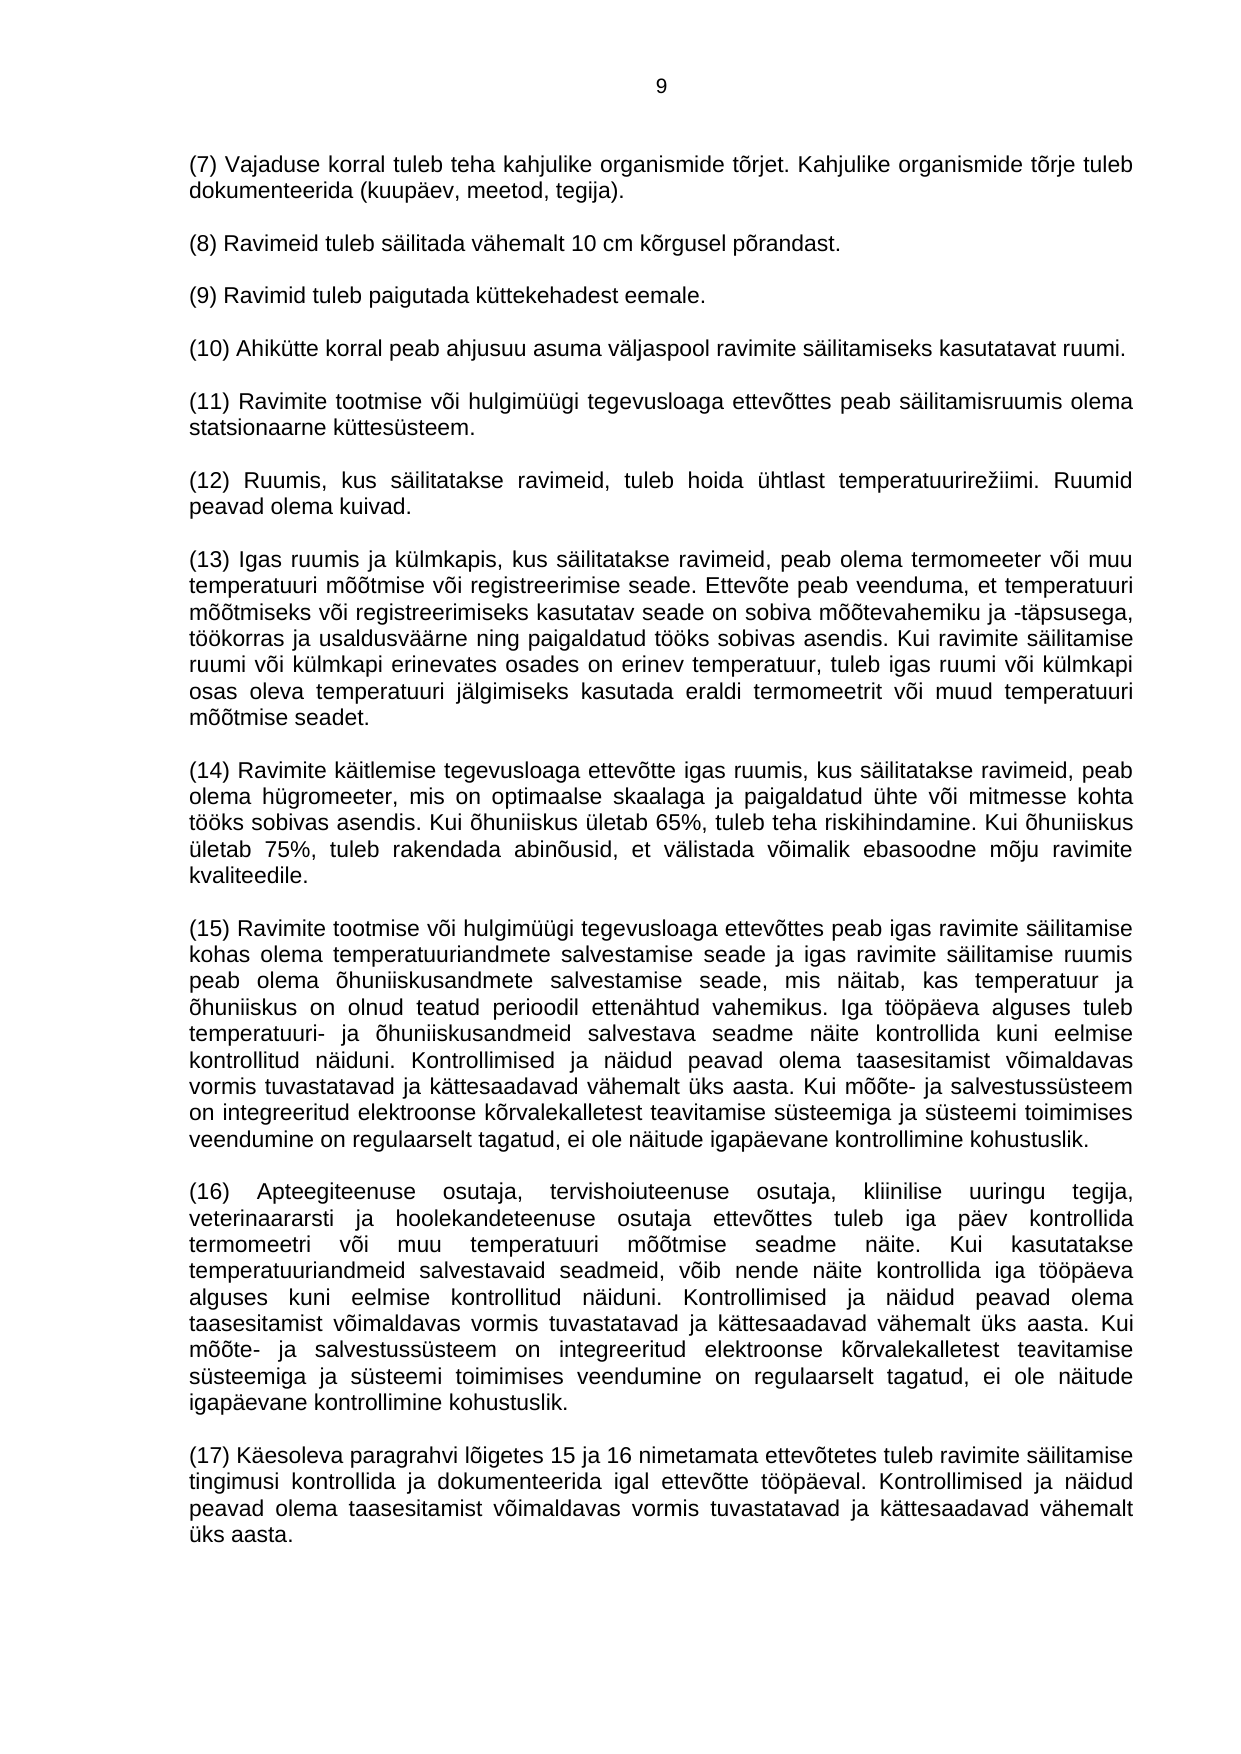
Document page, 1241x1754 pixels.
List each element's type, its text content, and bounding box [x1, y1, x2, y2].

text (9) Ravimid tuleb paigutada küttekehadest eemale. [189, 282, 1134, 309]
text (13) Igas ruumis ja külmkapis, kus säilitatakse ravimeid, peab olema termomeeter või muu temperatuuri mõõtmise või registreerimise seade. Ettevõte peab veenduma, et temperatuuri mõõtmiseks või registreerimiseks kasutatav seade on sobiva mõõtevahemiku ja -täpsusega, töökorras ja usaldusväärne ning paigaldatud tööks sobivas asendis. Kui ravimite säilitamise ruumi või külmkapi erinevates osades on erinev temperatuur, tuleb igas ruumi või külmkapi osas oleva temperatuuri jälgimiseks kasutada eraldi termomeetrit või muud temperatuuri mõõtmise seadet. [189, 546, 1134, 730]
text (10) Ahikütte korral peab ahjusuu asuma väljaspool ravimite säilitamiseks kasutatavat ruumi. [189, 335, 1134, 361]
text (17) Käesoleva paragrahvi lõigetes 15 ja 16 nimetamata ettevõtetes tuleb ravimite säilitamise tingimusi kontrollida ja dokumenteerida igal ettevõtte tööpäeval. Kontrollimised ja näidud peavad olema taasesitamist võimaldavas vormis tuvastatavad ja kättesaadavad vähemalt üks aasta. [189, 1442, 1134, 1547]
text (12) Ruumis, kus säilitatakse ravimeid, tuleb hoida ühtlast temperatuurirežiimi. Ruumid peavad olema kuivad. [189, 467, 1134, 519]
text (14) Ravimite käitlemise tegevusloaga ettevõtte igas ruumis, kus säilitatakse ravimeid, peab olema hügromeeter, mis on optimaalse skaalaga ja paigaldatud ühte või mitmesse kohta tööks sobivas asendis. Kui õhuniiskus ületab 65%, tuleb teha riskihindamine. Kui õhuniiskus ületab 75%, tuleb rakendada abinõusid, et välistada võimalik ebasoodne mõju ravimite kvaliteedile. [189, 757, 1134, 888]
text (7) Vajaduse korral tuleb teha kahjulike organismide tõrjet. Kahjulike organismide tõrje tuleb dokumenteerida (kuupäev, meetod, tegija). [189, 151, 1134, 203]
text (16) Apteegiteenuse osutaja, tervishoiuteenuse osutaja, kliinilise uuringu tegija, veterinaararsti ja hoolekandeteenuse osutaja ettevõttes tuleb iga päev kontrollida termomeetri või muu temperatuuri mõõtmise seadme näite. Kui kasutatakse temperatuuriandmeid salvestavaid seadmeid, võib nende näite kontrollida iga tööpäeva alguses kuni eelmise kontrollitud näiduni. Kontrollimised ja näidud peavad olema taasesitamist võimaldavas vormis tuvastatavad ja kättesaadavad vähemalt üks aasta. Kui mõõte- ja salvestussüsteem on integreeritud elektroonse kõrvalekalletest teavitamise süsteemiga ja süsteemi toimimises veendumine on regulaarselt tagatud, ei ole näitude igapäevane kontrollimine kohustuslik. [189, 1178, 1134, 1416]
text (11) Ravimite tootmise või hulgimüügi tegevusloaga ettevõttes peab säilitamisruumis olema statsionaarne küttesüsteem. [189, 388, 1134, 440]
text (15) Ravimite tootmise või hulgimüügi tegevusloaga ettevõttes peab igas ravimite säilitamise kohas olema temperatuuriandmete salvestamise seade ja igas ravimite säilitamise ruumis peab olema õhuniiskusandmete salvestamise seade, mis näitab, kas temperatuur ja õhuniiskus on olnud teatud perioodil ettenähtud vahemikus. Iga tööpäeva alguses tuleb temperatuuri- ja õhuniiskusandmeid salvestava seadme näite kontrollida kuni eelmise kontrollitud näiduni. Kontrollimised ja näidud peavad olema taasesitamist võimaldavas vormis tuvastatavad ja kättesaadavad vähemalt üks aasta. Kui mõõte- ja salvestussüsteem on integreeritud elektroonse kõrvalekalletest teavitamise süsteemiga ja süsteemi toimimises veendumine on regulaarselt tagatud, ei ole näitude igapäevane kontrollimine kohustuslik. [189, 915, 1134, 1152]
text (8) Ravimeid tuleb säilitada vähemalt 10 cm kõrgusel põrandast. [189, 229, 1134, 256]
